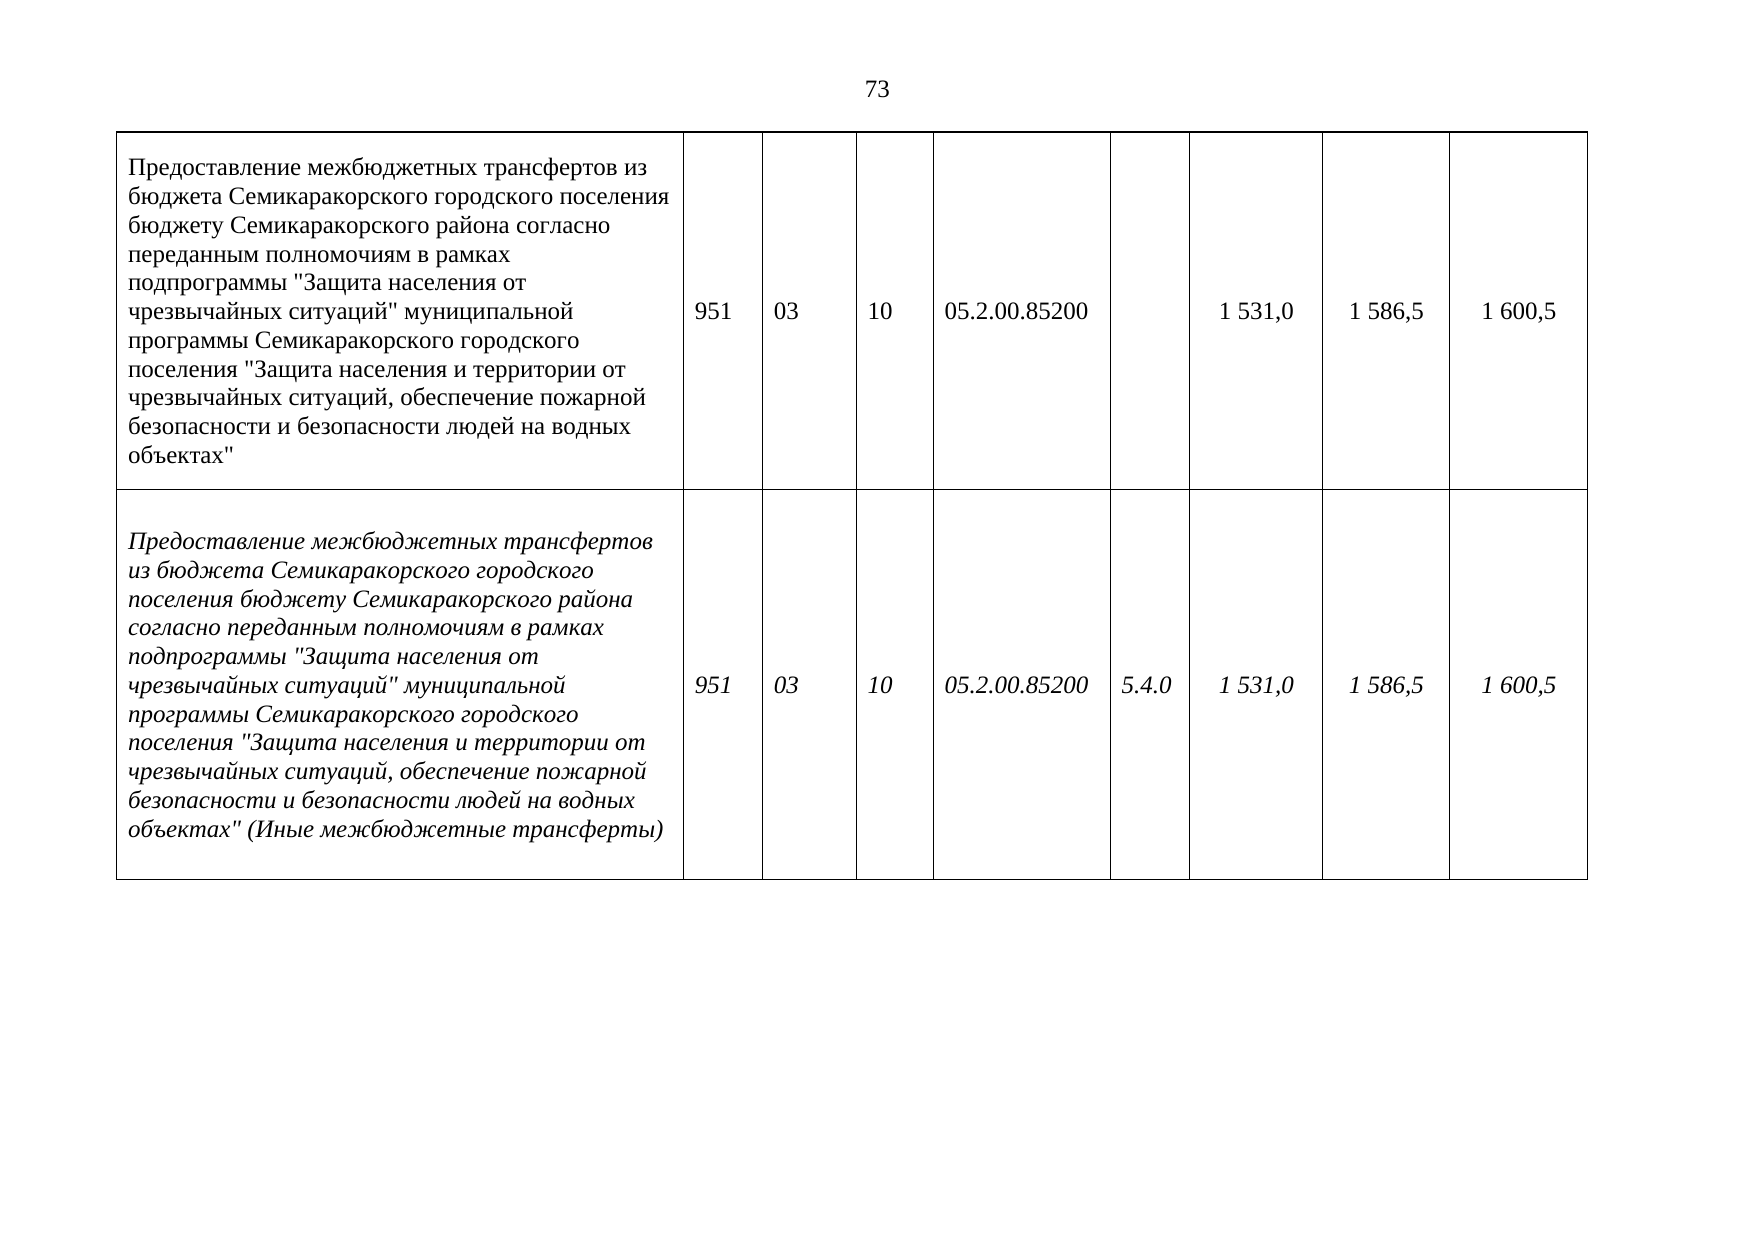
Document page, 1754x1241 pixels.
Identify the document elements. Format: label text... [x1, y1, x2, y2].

table_cell 1 586,5 [1323, 133, 1449, 489]
table_cell 1 600,5 [1450, 490, 1587, 879]
table_cell 03 [763, 133, 856, 489]
table_cell Предоставление межбюджетных трансфертов из бюджета Семикаракорского городского поселения бюджету Семикаракорского района согласно переданным полномочиям в рамках подпрограммы "Защита населения от чрезвычайных ситуаций" муниципальной программы Семикаракорского городского поселения "Защита населения и территории от чрезвычайных ситуаций, обеспечение пожарной безопасности и безопасности людей на водных объектах" [117, 133, 683, 489]
table_cell 1 600,5 [1450, 133, 1587, 489]
table_cell [1111, 133, 1189, 489]
table_cell 1 586,5 [1323, 490, 1449, 879]
table_cell Предоставление межбюджетных трансфертов из бюджета Семикаракорского городского поселения бюджету Семикаракорского района согласно переданным полномочиям в рамках подпрограммы "Защита населения от чрезвычайных ситуаций" муниципальной программы Семикаракорского городского поселения "Защита населения и территории от чрезвычайных ситуаций, обеспечение пожарной безопасности и безопасности людей на водных объектах" (Иные межбюджетные трансферты) [117, 490, 683, 879]
table_cell 951 [684, 133, 762, 489]
table_cell 5.4.0 [1111, 490, 1189, 879]
table_cell 10 [857, 490, 933, 879]
table_cell 05.2.00.85200 [934, 133, 1110, 489]
table_cell 05.2.00.85200 [934, 490, 1110, 879]
table_cell 10 [857, 133, 933, 489]
table_cell 1 531,0 [1190, 490, 1322, 879]
table_cell 1 531,0 [1190, 133, 1322, 489]
table_cell 03 [763, 490, 856, 879]
table_cell 951 [684, 490, 762, 879]
